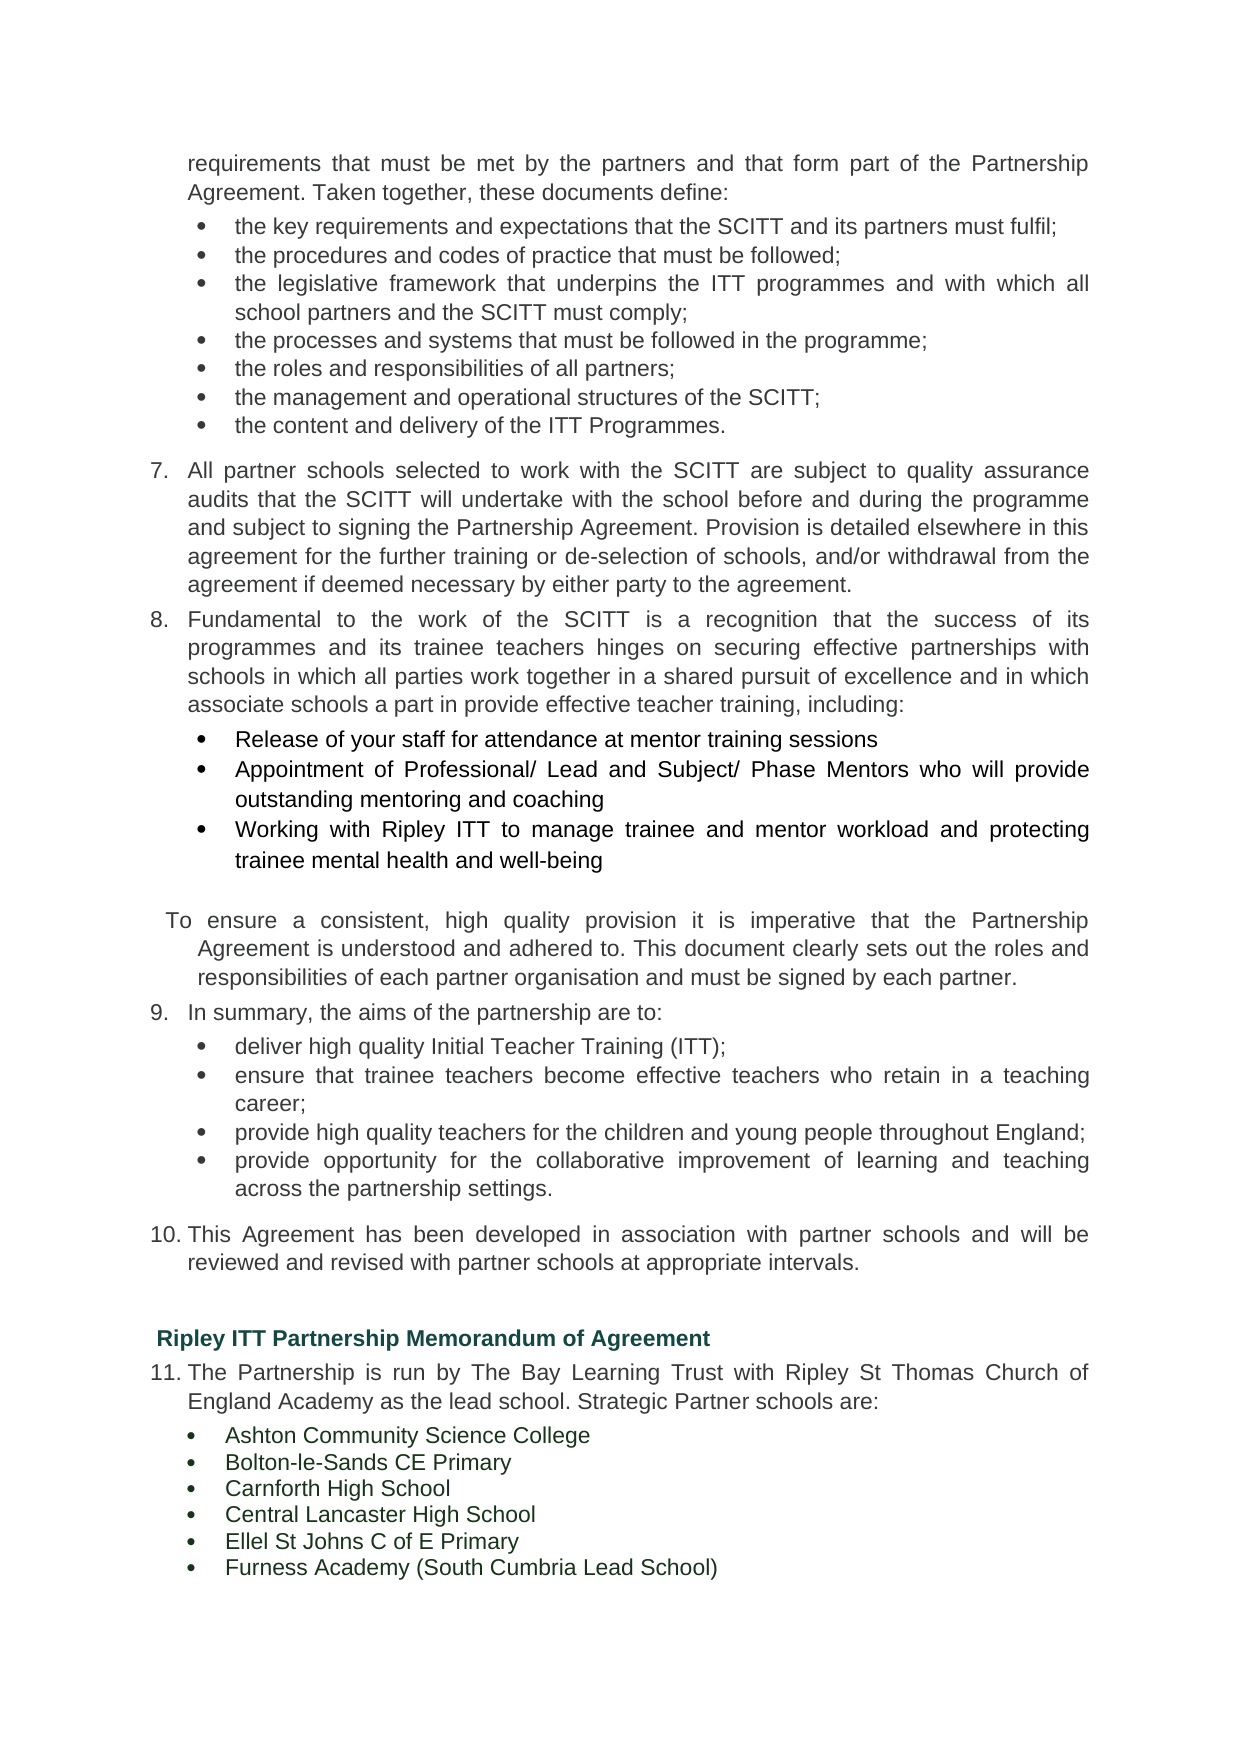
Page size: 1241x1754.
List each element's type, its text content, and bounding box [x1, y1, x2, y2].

list To ensure a consistent, high quality provision it is imperative that the Partnership Agreement is understood and adhered to. This document clearly sets out the roles and responsibilities of each partner organisation and must be signed by each partner. [150, 907, 1090, 990]
list Working with Ripley ITT to manage trainee and mentor workload and protecting trainee mental health and well-being [197, 816, 1090, 873]
list the processes and systems that must be followed in the programme; [197, 327, 1090, 353]
list Appointment of Professional/ Lead and Subject/ Phase Mentors who will provide outstanding mentoring and coaching [197, 756, 1090, 812]
list Bolton-le-Sands CE Primary [187, 1449, 1090, 1475]
text Fundamental to the work of the SCITT is a recognition that the success of its programmes and its trainee teachers hinges on securing effective partnerships with schools in which all parties work together in a shared pursuit of excellence and in which associate schools a part in provide effective teacher training, including: [150, 606, 1090, 717]
list the management and operational structures of the SCITT; [197, 384, 1090, 410]
list the procedures and codes of practice that must be followed; [197, 242, 1090, 268]
list Release of your staff for attendance at mentor training sessions [197, 726, 1090, 752]
text The Partnership is run by The Bay Learning Trust with Ripley St Thomas Church of England Academy as the lead school. Strategic Partner schools are: [150, 1359, 1090, 1414]
list provide opportunity for the collaborative improvement of learning and teaching across the partnership settings. [197, 1147, 1090, 1202]
subtitle Ripley ITT Partnership Memorandum of Agreement [150, 1324, 1090, 1351]
text All partner schools selected to work with the SCITT are subject to quality assurance audits that the SCITT will undertake with the school before and during the programme and subject to signing the Partnership Agreement. Provision is detailed elsewhere in this agreement for the further training or de-selection of schools, and/or withdrawal from the agreement if deemed necessary by either party to the agreement. [150, 457, 1090, 597]
list Furness Academy (South Cumbria Lead School) [187, 1554, 1090, 1581]
text In summary, the aims of the partnership are to: [150, 998, 1090, 1025]
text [150, 150, 1090, 205]
list deliver high quality Initial Teacher Training (ITT); [197, 1033, 1090, 1059]
list Central Lancaster High School [187, 1501, 1090, 1528]
list provide high quality teachers for the children and young people throughout England; [197, 1118, 1090, 1145]
list the legislative framework that underpins the ITT programmes and with which all school partners and the SCITT must comply; [197, 270, 1090, 325]
list Ashton Community Science College [187, 1422, 1090, 1449]
text This Agreement has been developed in association with partner schools and will be reviewed and revised with partner schools at appropriate intervals. [150, 1221, 1090, 1275]
list Ellel St Johns C of E Primary [187, 1528, 1090, 1554]
list the content and delivery of the ITT Programmes. [197, 412, 1090, 438]
list Carnforth High School [187, 1475, 1090, 1501]
list the key requirements and expectations that the SCITT and its partners must fulfil; [197, 213, 1090, 239]
list the roles and responsibilities of all partners; [197, 355, 1090, 382]
list ensure that trainee teachers become effective teachers who retain in a teaching career; [197, 1062, 1090, 1116]
